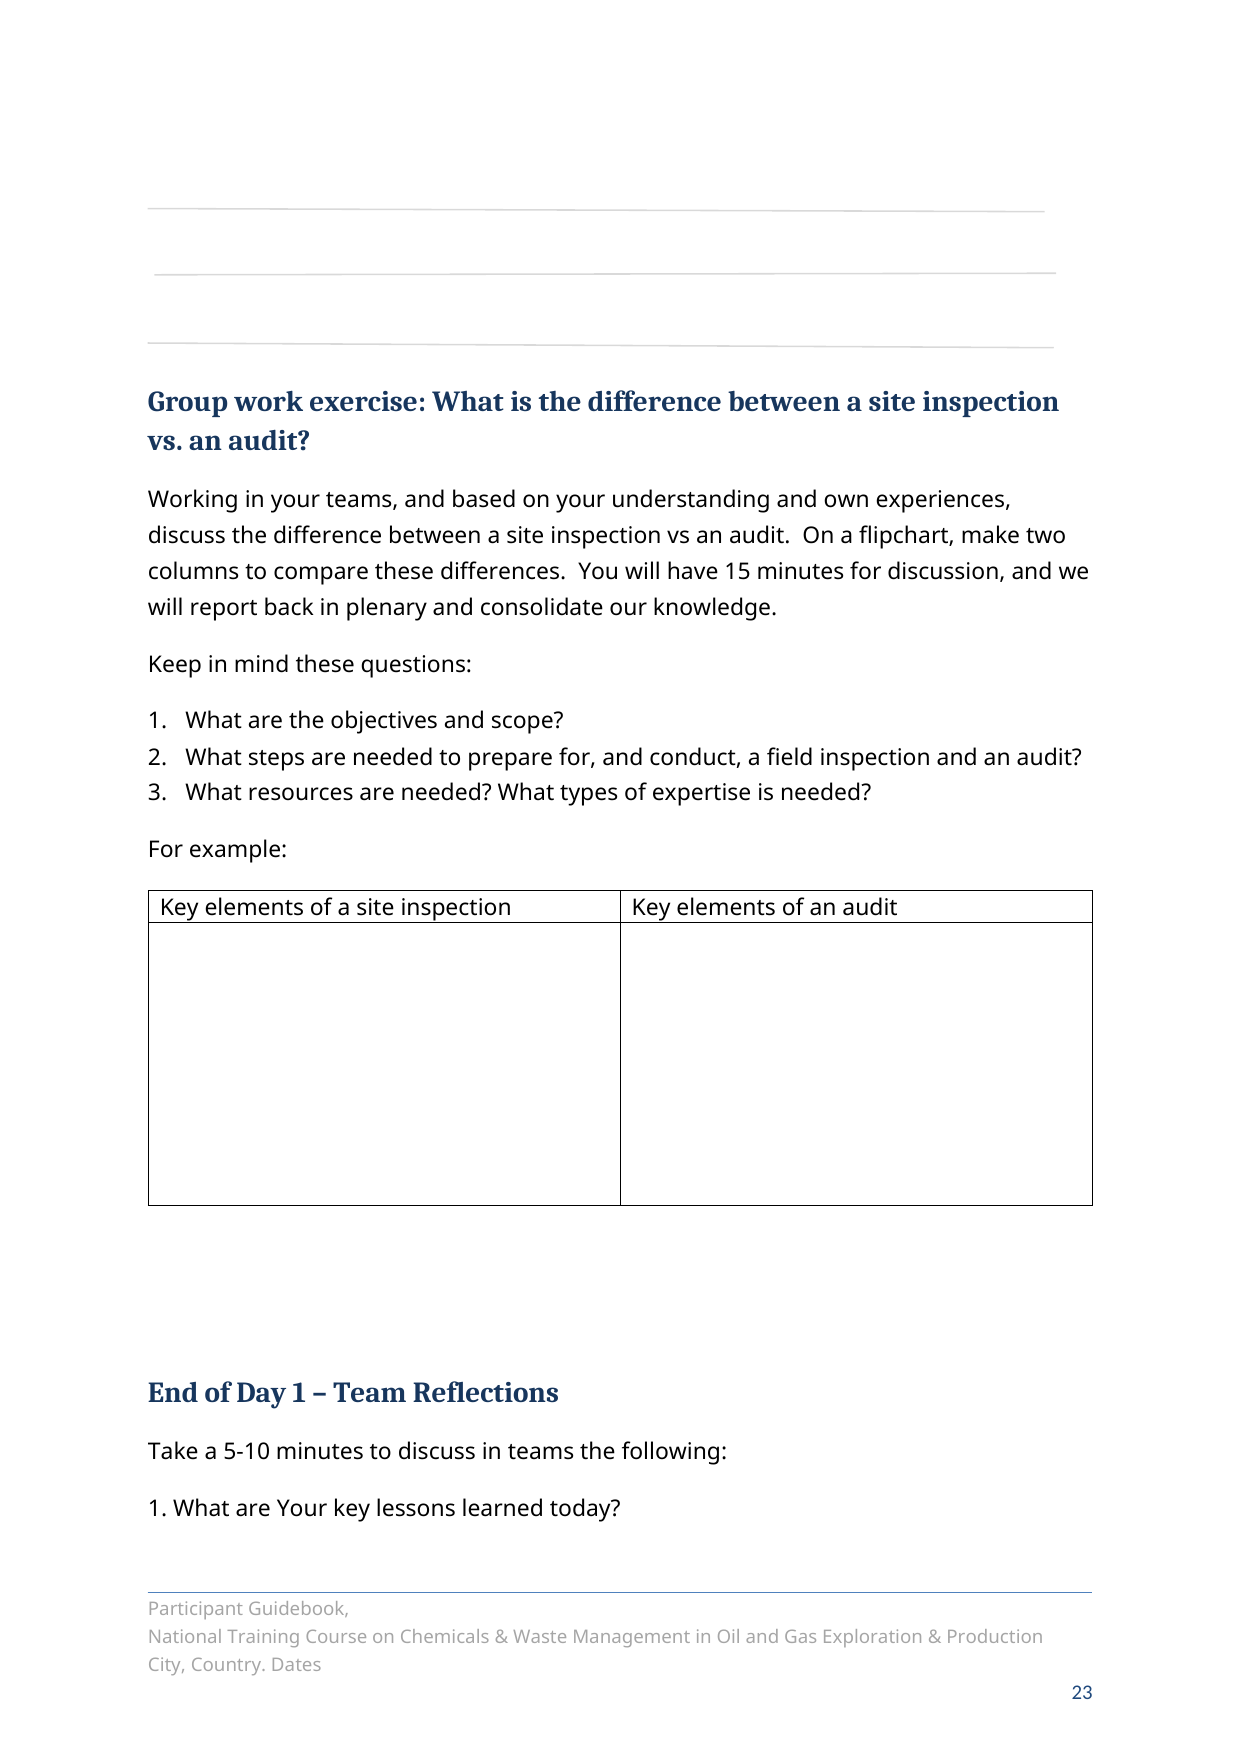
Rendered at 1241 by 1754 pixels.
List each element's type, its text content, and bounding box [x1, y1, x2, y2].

table_cell [149, 923, 620, 1204]
text For example: [148, 833, 1092, 864]
list What steps are needed to prepare for, and conduct, a field inspection and an audit? [148, 740, 1092, 772]
table_cell [621, 923, 1092, 1204]
table_header Key elements of an audit [621, 891, 1092, 922]
list What resources are needed? What types of expertise is needed? [148, 776, 1092, 808]
list What are the objectives and scope? [148, 704, 1092, 736]
text Group work exercise: What is the difference between a site inspection vs. an audit? [148, 385, 1092, 457]
text Keep in mind these questions: [148, 648, 1092, 679]
text 1. What are Your key lessons learned today? [148, 1492, 1092, 1523]
text Working in your teams, and based on your understanding and own experiences, discuss the difference between a site inspection vs an audit. On a flipchart, make two columns to compare these differences. You will have 15 minutes for discussion, and we will report back in plenary and consolidate our knowledge. [148, 483, 1092, 622]
table_header Key elements of a site inspection [149, 891, 620, 922]
text End of Day 1 – Team Reflections [148, 1376, 1092, 1409]
text Take a 5-10 minutes to discuss in teams the following: [148, 1435, 1092, 1466]
